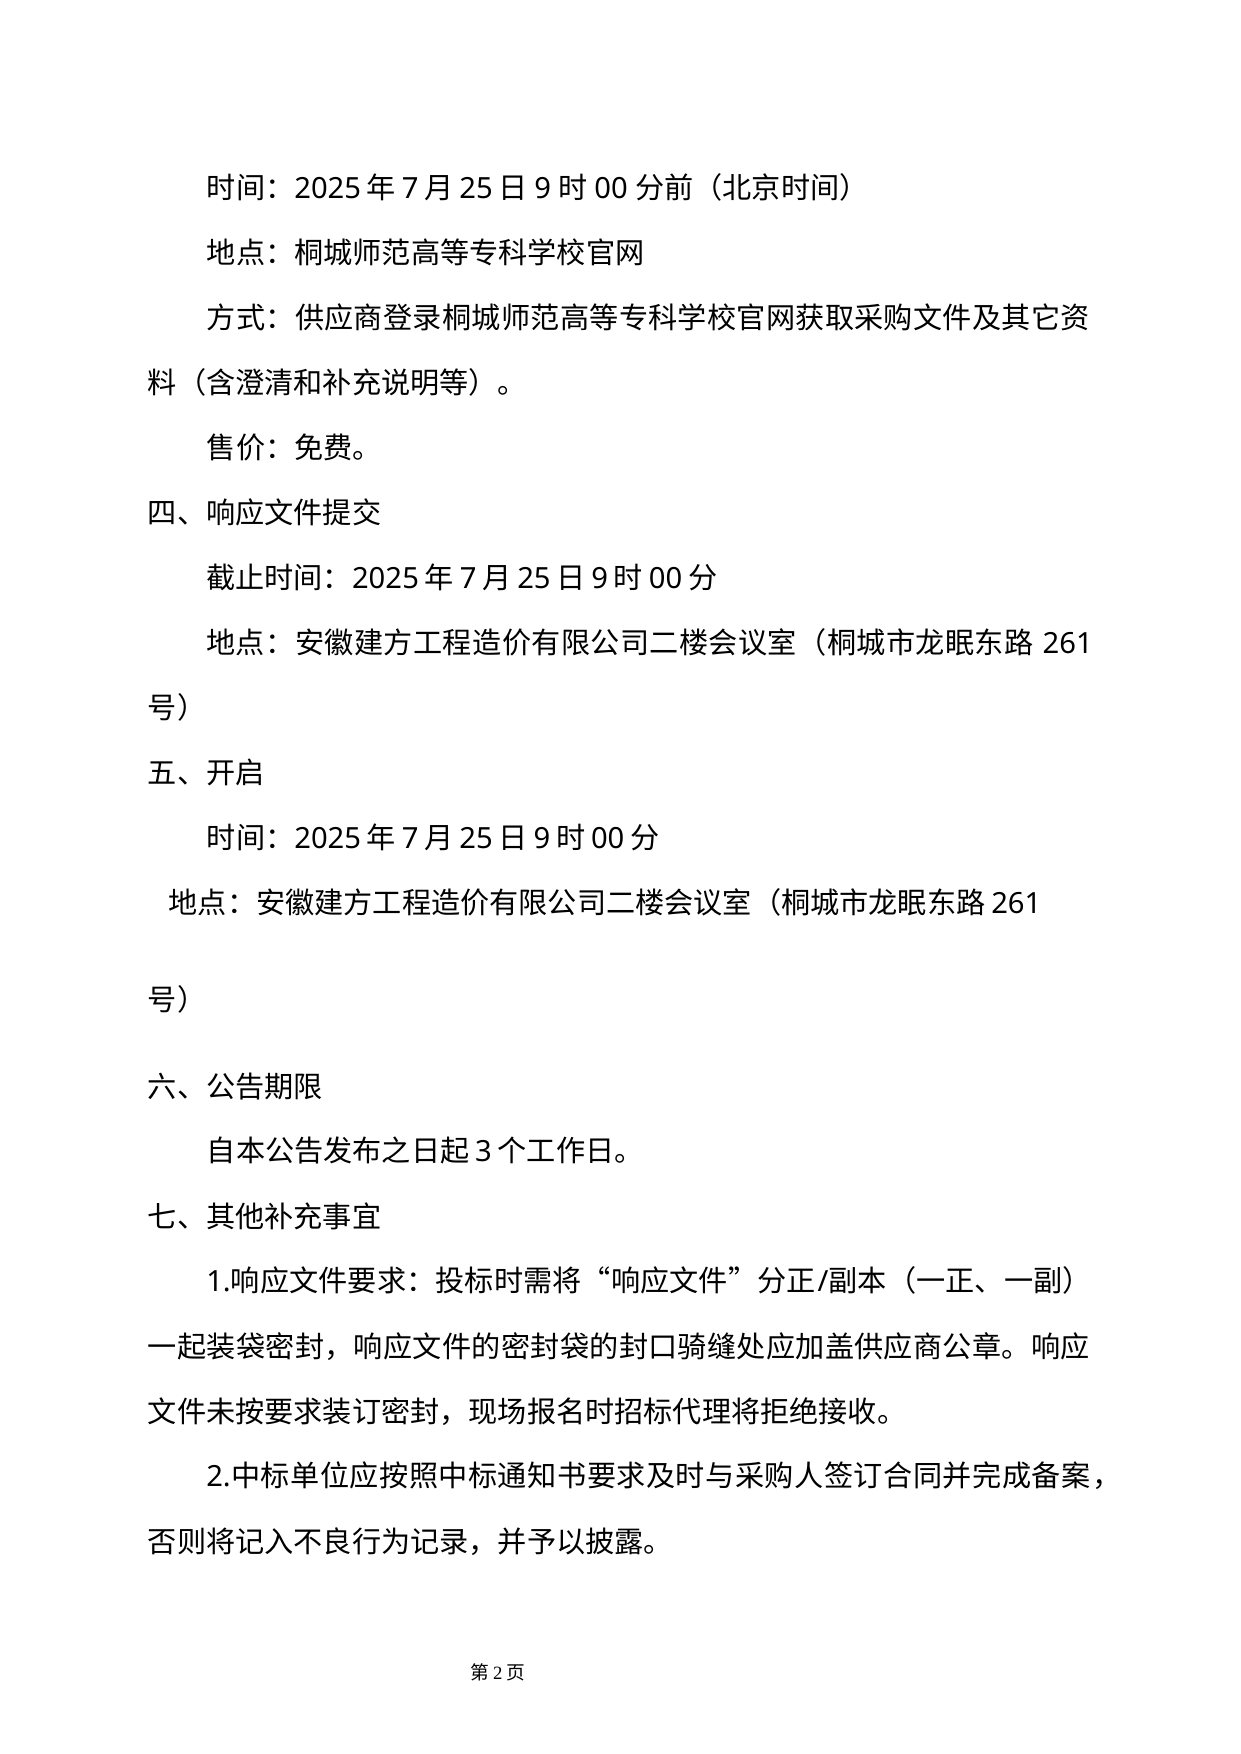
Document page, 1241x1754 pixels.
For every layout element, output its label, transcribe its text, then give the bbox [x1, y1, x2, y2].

text 地点：桐城师范高等专科学校官网 [148, 218, 1092, 283]
text 四、响应文件提交 [148, 478, 1092, 543]
list 2.中标单位应按照中标通知书要求及时与采购人签订合同并完成备案，否则将记入不良行为记录，并予以披露。 [148, 1442, 1092, 1572]
list 其他补充事宜 [148, 1182, 1092, 1247]
text 自本公告发布之日起3个工作日。 [148, 1117, 1092, 1182]
text 时间：2025年7月25日 9 时 00 分前（北京时间） [148, 153, 1092, 218]
list 1.响应文件要求：投标时需将“响应文件”分正/副本（一正、一副）一起装袋密封，响应文件的密封袋的封口骑缝处应加盖供应商公章。响应文件未按要求装订密封，现场报名时招标代理将拒绝接收。 [148, 1247, 1092, 1442]
text 五、开启 [148, 738, 1092, 803]
text 地点：安徽建方工程造价有限公司二楼会议室（桐城市龙眠东路261号） [148, 608, 1092, 738]
text 截止时间：2025年7月25日9时00分 [148, 543, 1092, 608]
text 售价：免费。 [148, 413, 1092, 478]
text 地点：安徽建方工程造价有限公司二楼会议室（桐城市龙眠东路261号） [148, 868, 1092, 1031]
text 六、公告期限 [148, 1052, 1092, 1117]
text 时间：2025年7月25日9时00分 [148, 803, 1092, 868]
text 方式：供应商登录桐城师范高等专科学校官网获取采购文件及其它资料（含澄清和补充说明等）。 [148, 283, 1092, 413]
